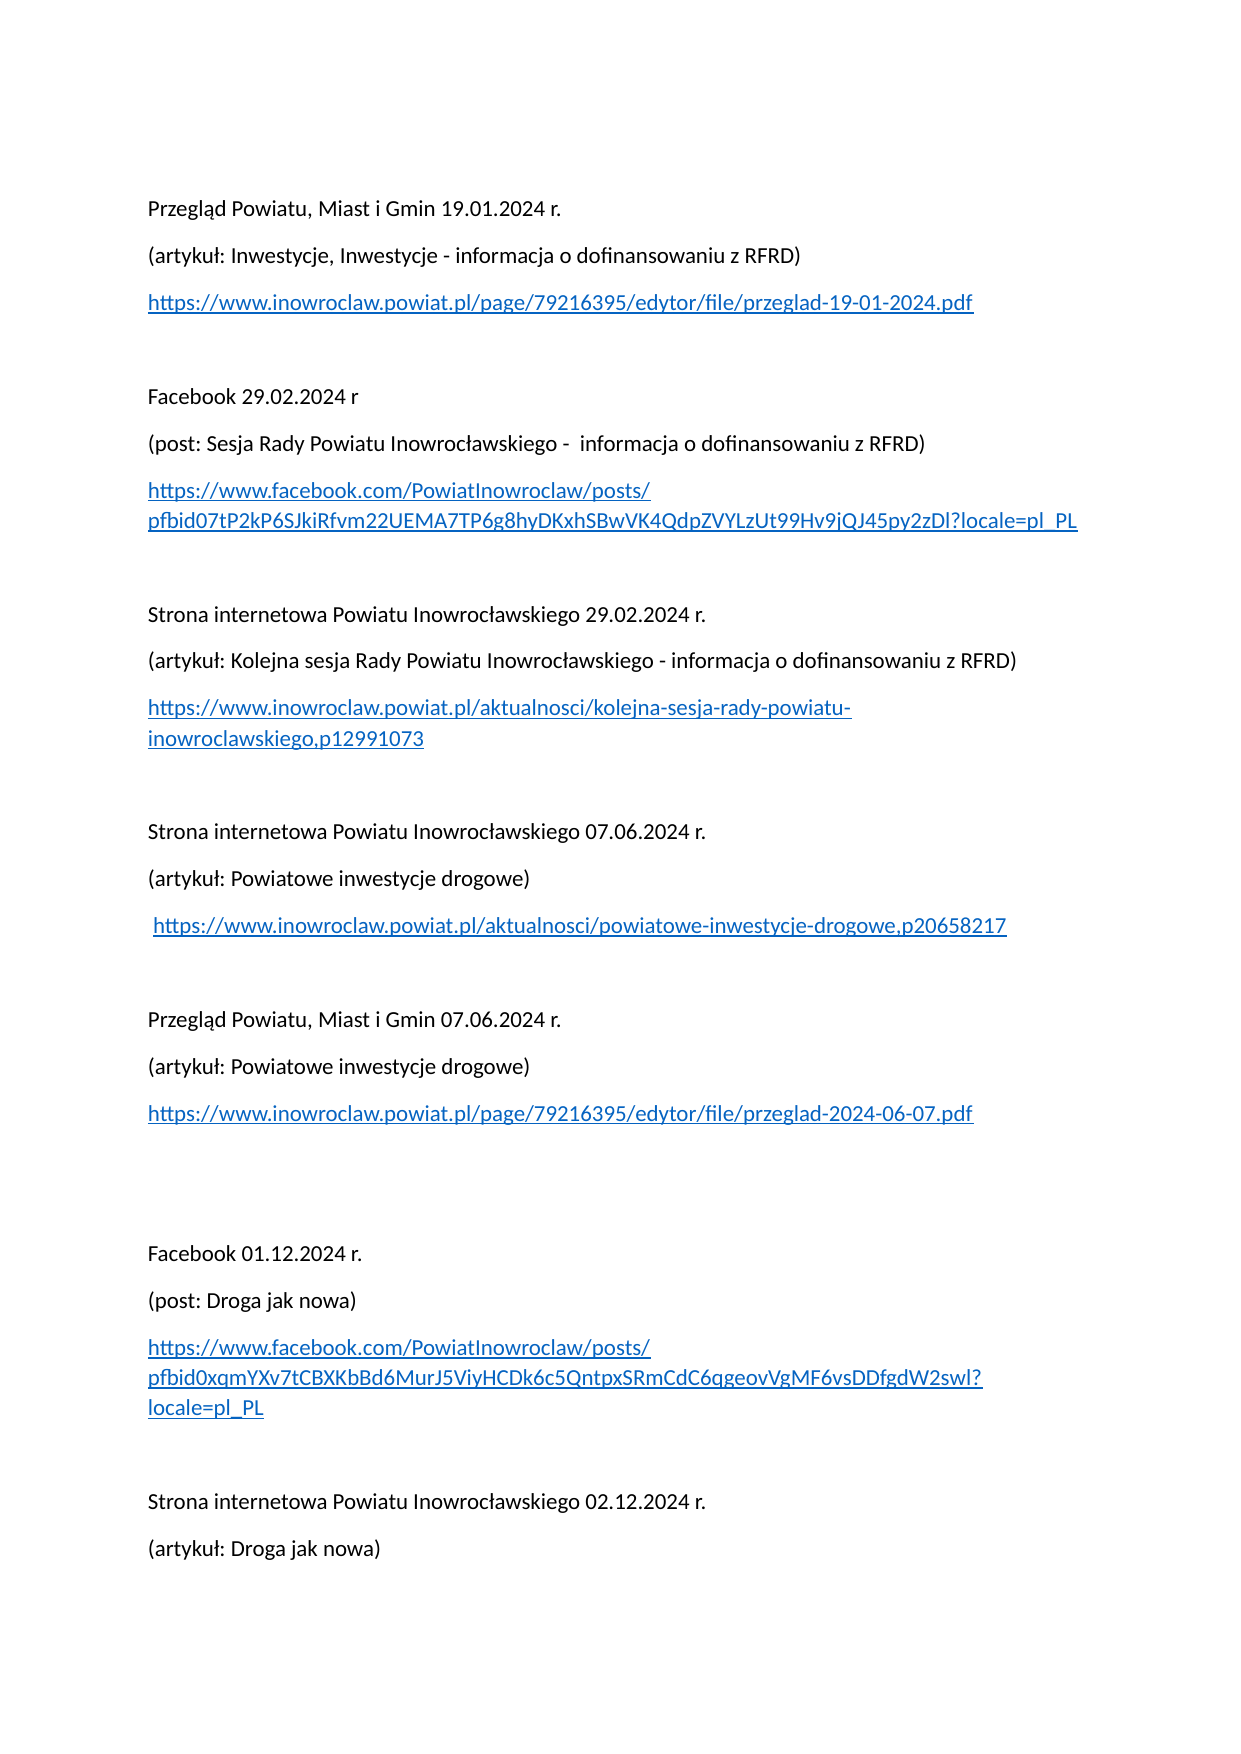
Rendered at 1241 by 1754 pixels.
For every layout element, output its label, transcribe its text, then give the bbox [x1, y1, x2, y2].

text Facebook 01.12.2024 r. [148, 1239, 1093, 1267]
text https://www.inowroclaw.powiat.pl/aktualnosci/kolejna-sesja-rady-powiatu-inowroclawskiego,p12991073 [148, 693, 1093, 752]
text Przegląd Powiatu, Miast i Gmin 07.06.2024 r. [148, 1005, 1093, 1033]
text (artykuł: Inwestycje, Inwestycje - informacja o dofinansowaniu z RFRD) [148, 241, 1093, 269]
text Strona internetowa Powiatu Inowrocławskiego 07.06.2024 r. [148, 817, 1093, 845]
text (artykuł: Kolejna sesja Rady Powiatu Inowrocławskiego - informacja o dofinansowaniu z RFRD) [148, 647, 1093, 674]
text Facebook 29.02.2024 r [148, 382, 1093, 410]
text https://www.inowroclaw.powiat.pl/page/79216395/edytor/file/przeglad-19-01-2024.pdf [148, 288, 1093, 316]
text (post: Sesja Rady Powiatu Inowrocławskiego - informacja o dofinansowaniu z RFRD) [148, 429, 1093, 457]
text https://www.facebook.com/PowiatInowroclaw/posts/pfbid0xqmYXv7tCBXKbBd6MurJ5ViyHCDk6c5QntpxSRmCdC6qgeovVgMF6vsDDfgdW2swl?locale=pl_PL [148, 1333, 1093, 1421]
text (artykuł: Powiatowe inwestycje drogowe) [148, 864, 1093, 892]
text https://www.inowroclaw.powiat.pl/aktualnosci/powiatowe-inwestycje-drogowe,p20658217 [148, 911, 1093, 939]
text https://www.inowroclaw.powiat.pl/page/79216395/edytor/file/przeglad-2024-06-07.pdf [148, 1099, 1093, 1127]
text Strona internetowa Powiatu Inowrocławskiego 29.02.2024 r. [148, 600, 1093, 628]
text (post: Droga jak nowa) [148, 1286, 1093, 1314]
text (artykuł: Powiatowe inwestycje drogowe) [148, 1052, 1093, 1080]
text https://www.facebook.com/PowiatInowroclaw/posts/pfbid07tP2kP6SJkiRfvm22UEMA7TP6g8hyDKxhSBwVK4QdpZVYLzUt99Hv9jQJ45py2zDl?locale=pl_PL [148, 476, 1093, 534]
text (artykuł: Droga jak nowa) [148, 1534, 1093, 1562]
text Przegląd Powiatu, Miast i Gmin 19.01.2024 r. [148, 194, 1093, 222]
text Strona internetowa Powiatu Inowrocławskiego 02.12.2024 r. [148, 1487, 1093, 1515]
